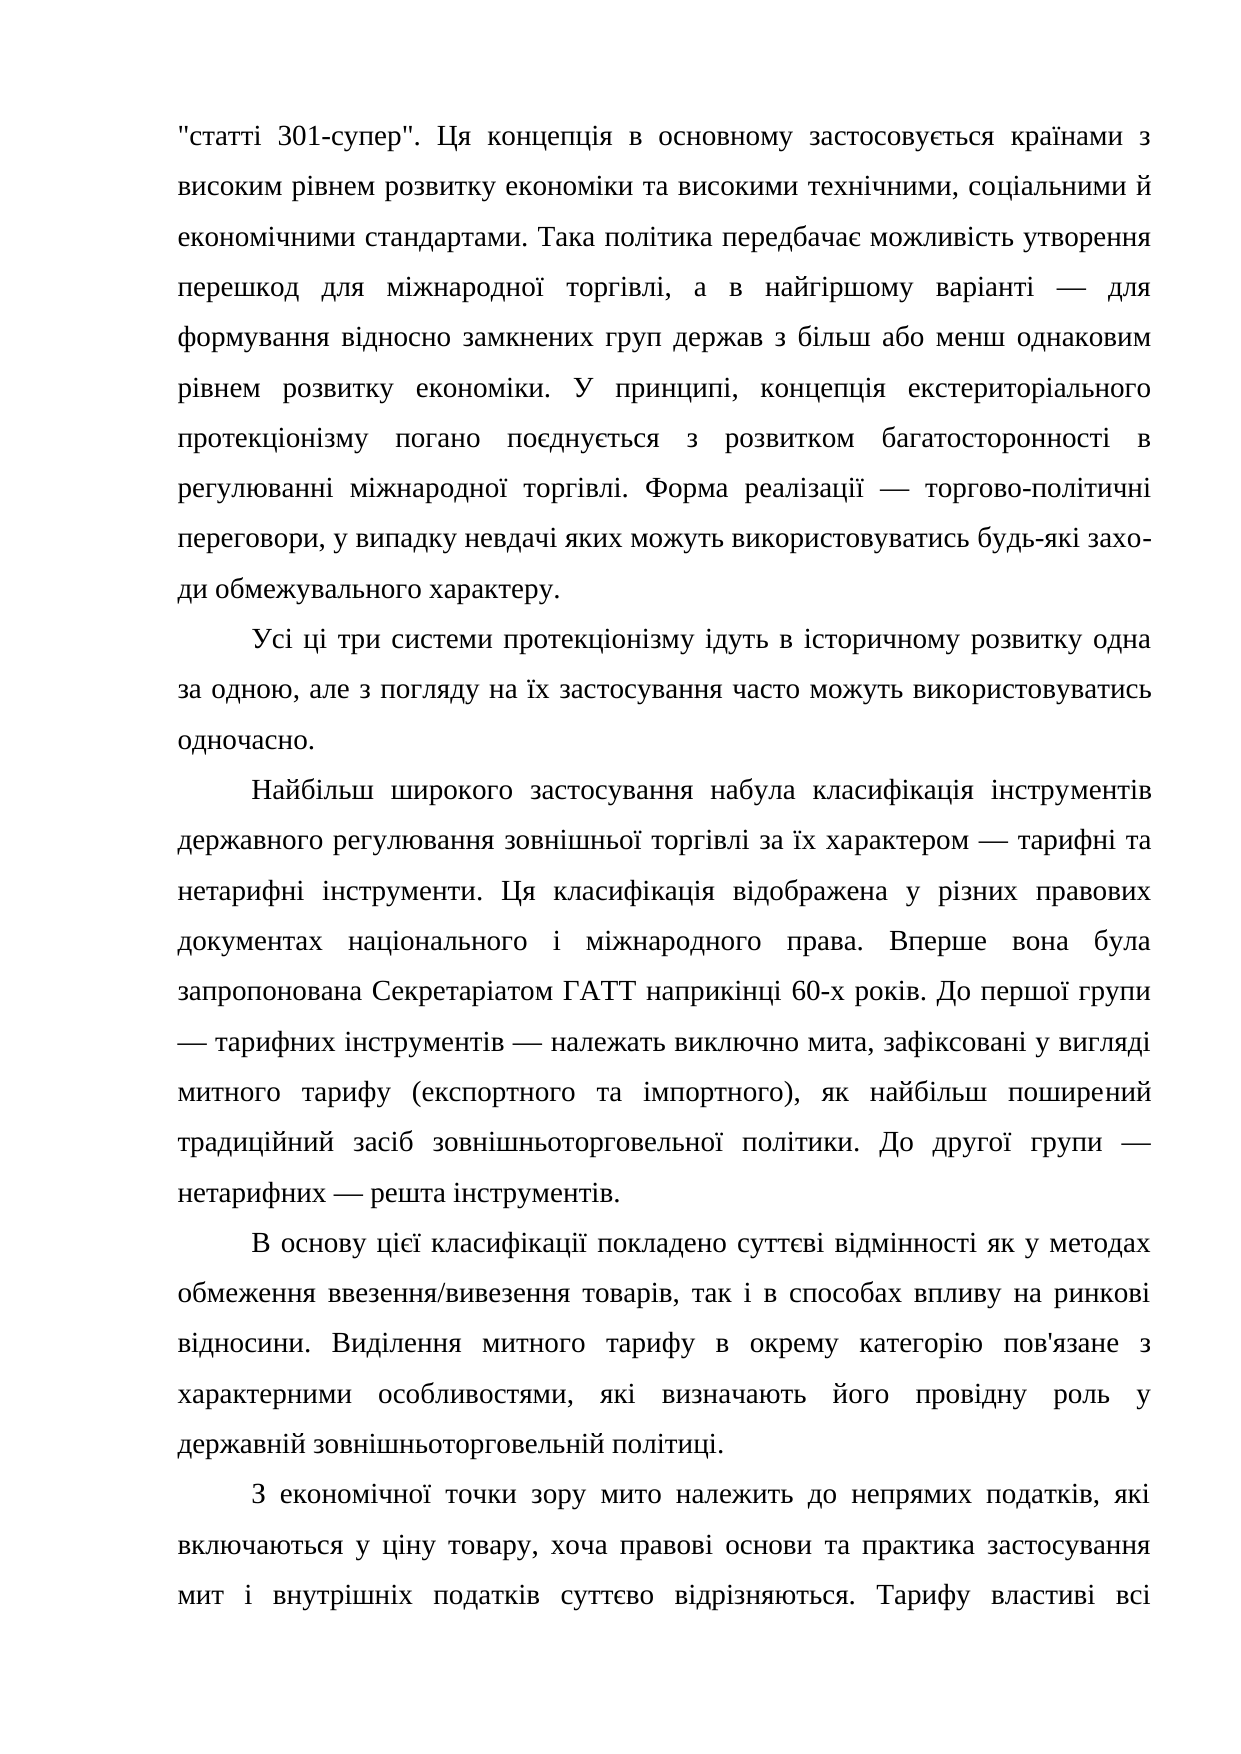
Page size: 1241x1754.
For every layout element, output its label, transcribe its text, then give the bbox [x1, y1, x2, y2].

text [177, 1477, 1152, 1611]
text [177, 118, 1152, 604]
text Найбільш широкого застосування набула класифікація інструментів державного регулювання зовнішньої торгівлі за їх характером — тарифні та нетарифні інструменти. Ця класифікація відображена у різних правових документах національного і міжнародного права. Вперше вона була запропонована Секретаріатом ГАТТ наприкінці 60-х років. До першої групи — тарифних інструментів — належать виключно мита, зафіксовані у вигляді митного тарифу (експортного та імпортного), як найбільш поширений традиційний засіб зовнішньоторговельної політики. До другої групи — нетарифних — решта інструментів. [177, 772, 1152, 1208]
text В основу цієї класифікації покладено суттєві відмінності як у методах обмеження ввезення/вивезення товарів, так і в способах впливу на ринкові відносини. Виділення митного тарифу в окрему категорію пов'язане з характерними особливостями, які визначають його провідну роль у державній зовнішньоторговельній політиці. [177, 1225, 1152, 1460]
text Усі ці три системи протекціонізму ідуть в історичному розвитку одна за одною, але з погляду на їх застосування часто можуть використовуватись одночасно. [177, 621, 1152, 755]
